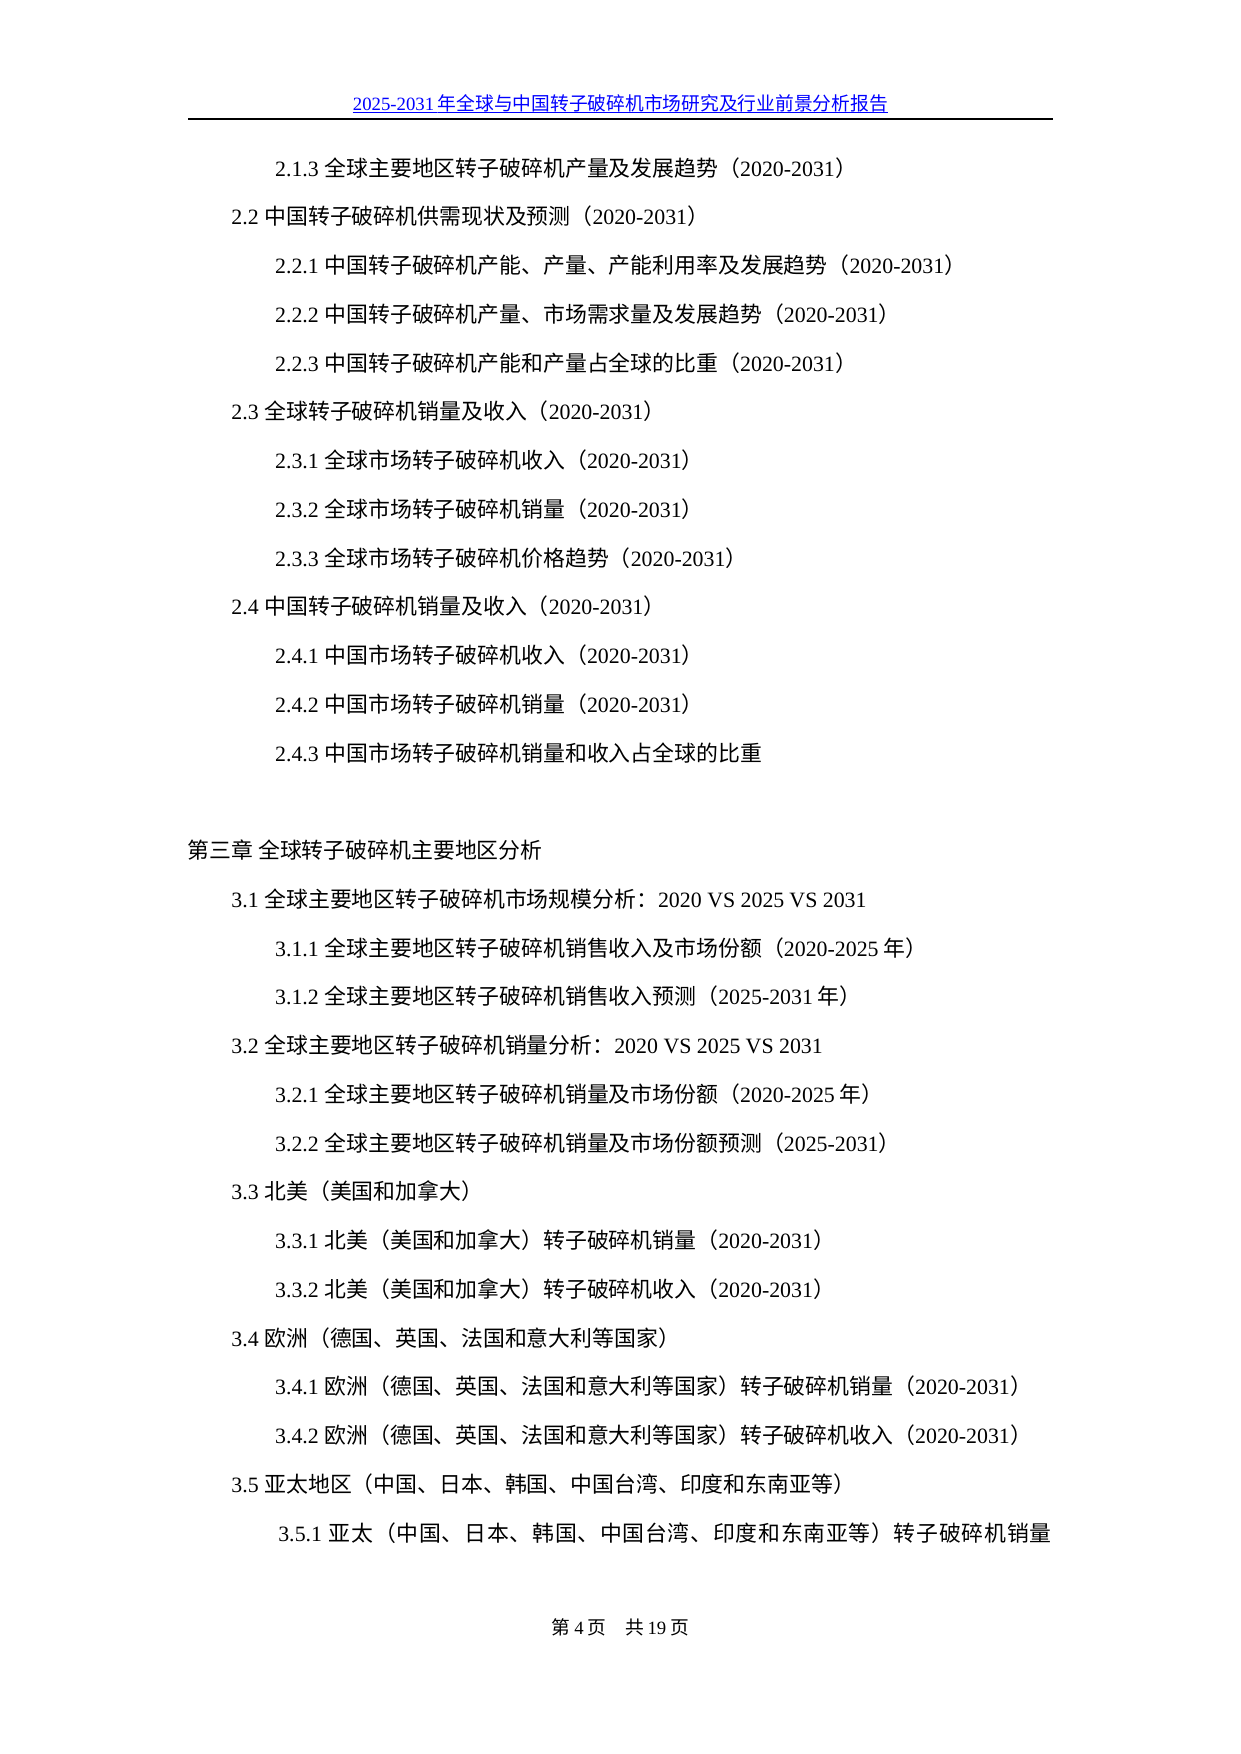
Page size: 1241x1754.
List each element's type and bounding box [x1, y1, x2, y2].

text [187, 150, 1053, 1548]
